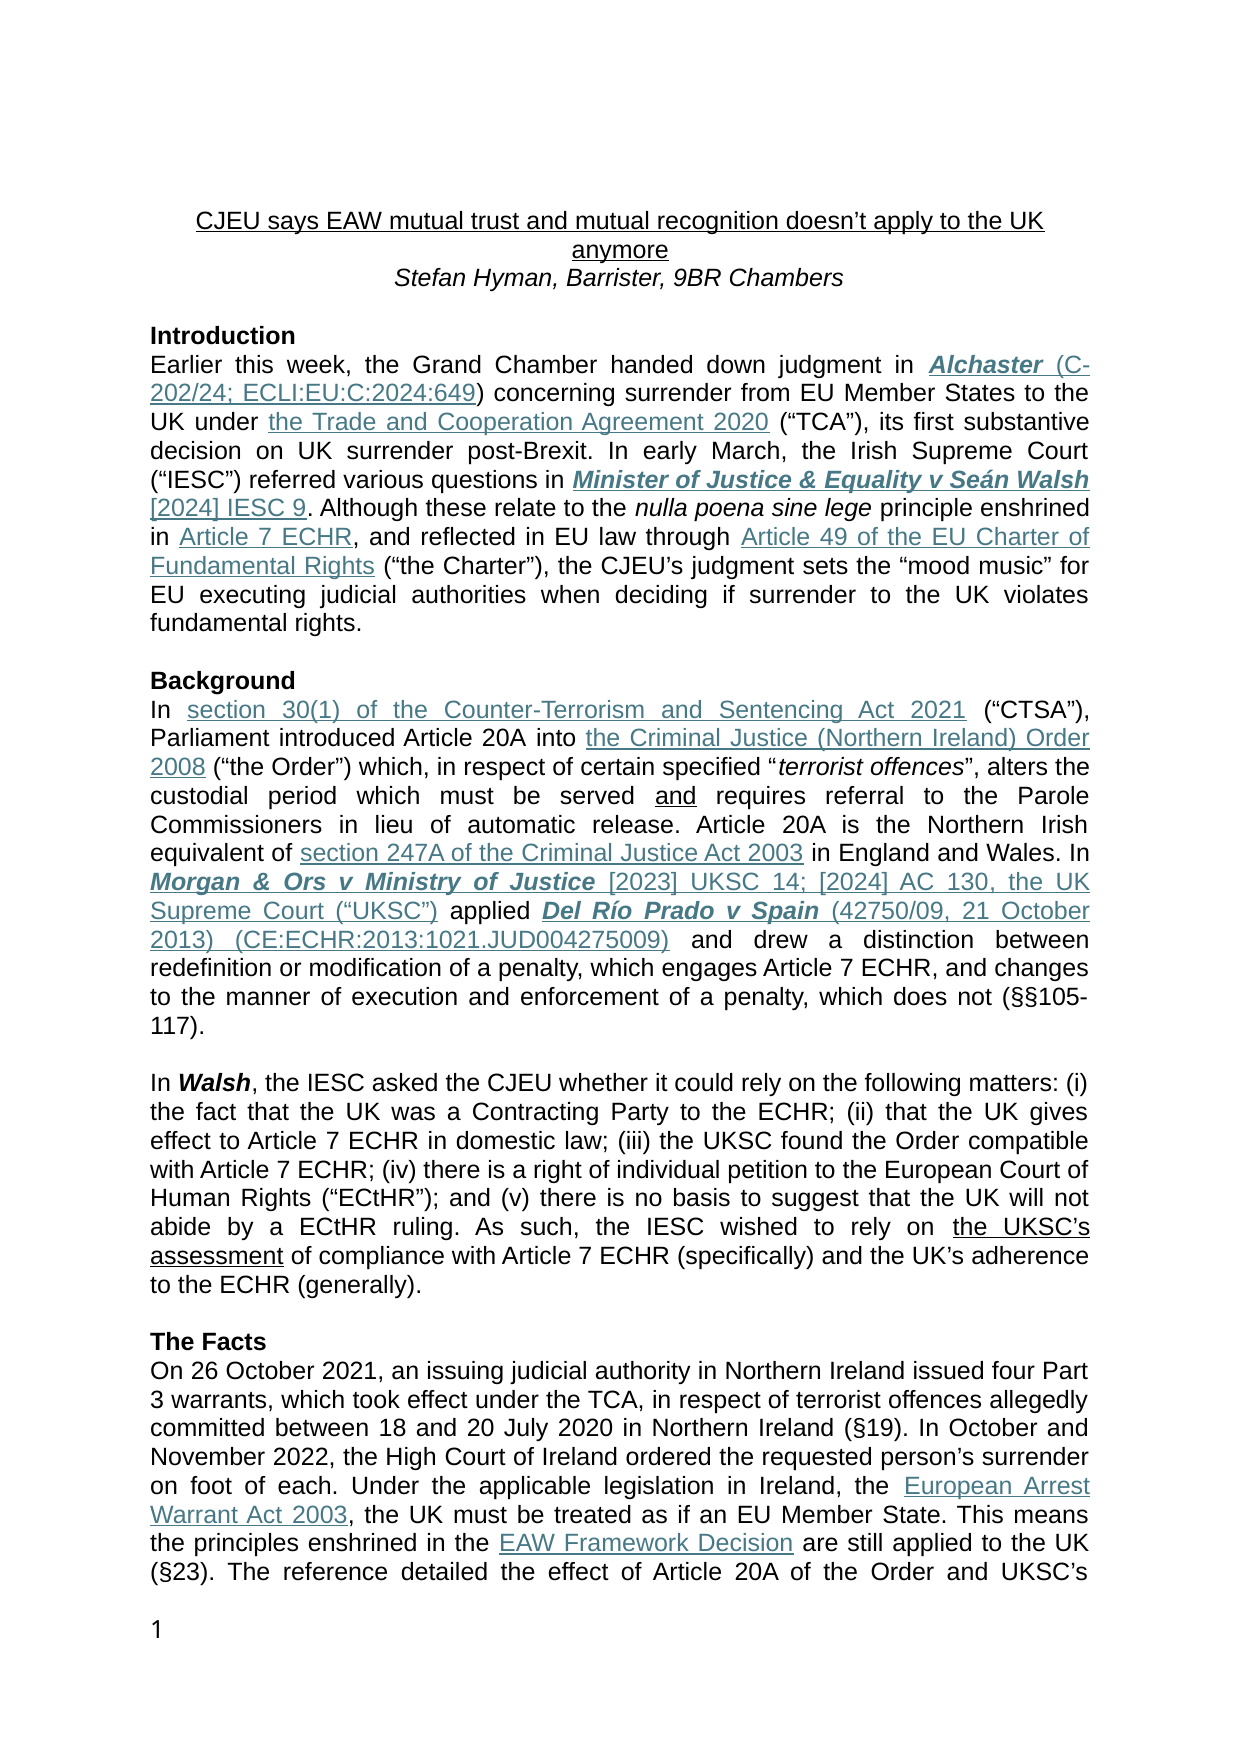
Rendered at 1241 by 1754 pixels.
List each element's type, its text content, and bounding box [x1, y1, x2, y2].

text In Walsh, the IESC asked the CJEU whether it could rely on the following matters: (i) the fact that the UK was a Contracting Party to the ECHR; (ii) that the UK gives effect to Article 7 ECHR in domestic law; (iii) the UKSC found the Order compatible with Article 7 ECHR; (iv) there is a right of individual petition to the European Court of Human Rights (“ECtHR”); and (v) there is no basis to suggest that the UK will not abide by a ECtHR ruling. As such, the IESC wished to rely on the UKSC’s assessment of compliance with Article 7 ECHR (specifically) and the UK’s adherence to the ECHR (generally). [150, 1068, 1090, 1298]
text Background [150, 666, 1090, 694]
text Earlier this week, the Grand Chamber handed down judgment in Alchaster (C-202/24; ECLI:EU:C:2024:649) concerning surrender from EU Member States to the UK under the Trade and Cooperation Agreement 2020 (“TCA”), its first substantive decision on UK surrender post-Brexit. In early March, the Irish Supreme Court (“IESC”) referred various questions in Minister of Justice & Equality v Seán Walsh [2024] IESC 9. Although these relate to the nulla poena sine lege principle enshrined in Article 7 ECHR, and reflected in EU law through Article 49 of the EU Charter of Fundamental Rights (“the Charter”), the CJEU’s judgment sets the “mood music” for EU executing judicial authorities when deciding if surrender to the UK violates fundamental rights. [150, 349, 1090, 637]
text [150, 1356, 1090, 1586]
text In section 30(1) of the Counter-Terrorism and Sentencing Act 2021 (“CTSA”), Parliament introduced Article 20A into the Criminal Justice (Northern Ireland) Order 2008 (“the Order”) which, in respect of certain specified “terrorist offences”, alters the custodial period which must be served and requires referral to the Parole Commissioners in lieu of automatic release. Article 20A is the Northern Irish equivalent of section 247A of the Criminal Justice Act 2003 in England and Wales. In Morgan & Ors v Ministry of Justice [2023] UKSC 14; [2024] AC 130, the UK Supreme Court (“UKSC”) applied Del Río Prado v Spain (42750/09, 21 October 2013) (CE:ECHR:2013:1021.JUD004275009) and drew a distinction between redefinition or modification of a penalty, which engages Article 7 ECHR, and changes to the manner of execution and enforcement of a penalty, which does not (§§105-117). [150, 694, 1090, 892]
text CJEU says EAW mutual trust and mutual recognition doesn’t apply to the UK anymore [150, 206, 1090, 263]
text Stefan Hyman, Barrister, 9BR Chambers [150, 263, 1090, 292]
text The Facts [150, 1327, 1090, 1356]
text Introduction [150, 321, 1090, 349]
text In section 30(1) of the Counter-Terrorism and Sentencing Act 2021 (“CTSA”), Parliament introduced Article 20A into the Criminal Justice (Northern Ireland) Order 2008 (“the Order”) which, in respect of certain specified “terrorist offences”, alters the custodial period which must be served and requires referral to the Parole Commissioners in lieu of automatic release. Article 20A is the Northern Irish equivalent of section 247A of the Criminal Justice Act 2003 in England and Wales. In Morgan & Ors v Ministry of Justice [2023] UKSC 14; [2024] AC 130, the UK Supreme Court (“UKSC”) applied Del Río Prado v Spain (42750/09, 21 October 2013) (CE:ECHR:2013:1021.JUD004275009) and drew a distinction between redefinition or modification of a penalty, which engages Article 7 ECHR, and changes to the manner of execution and enforcement of a penalty, which does not (§§105-117). [150, 893, 1090, 1039]
